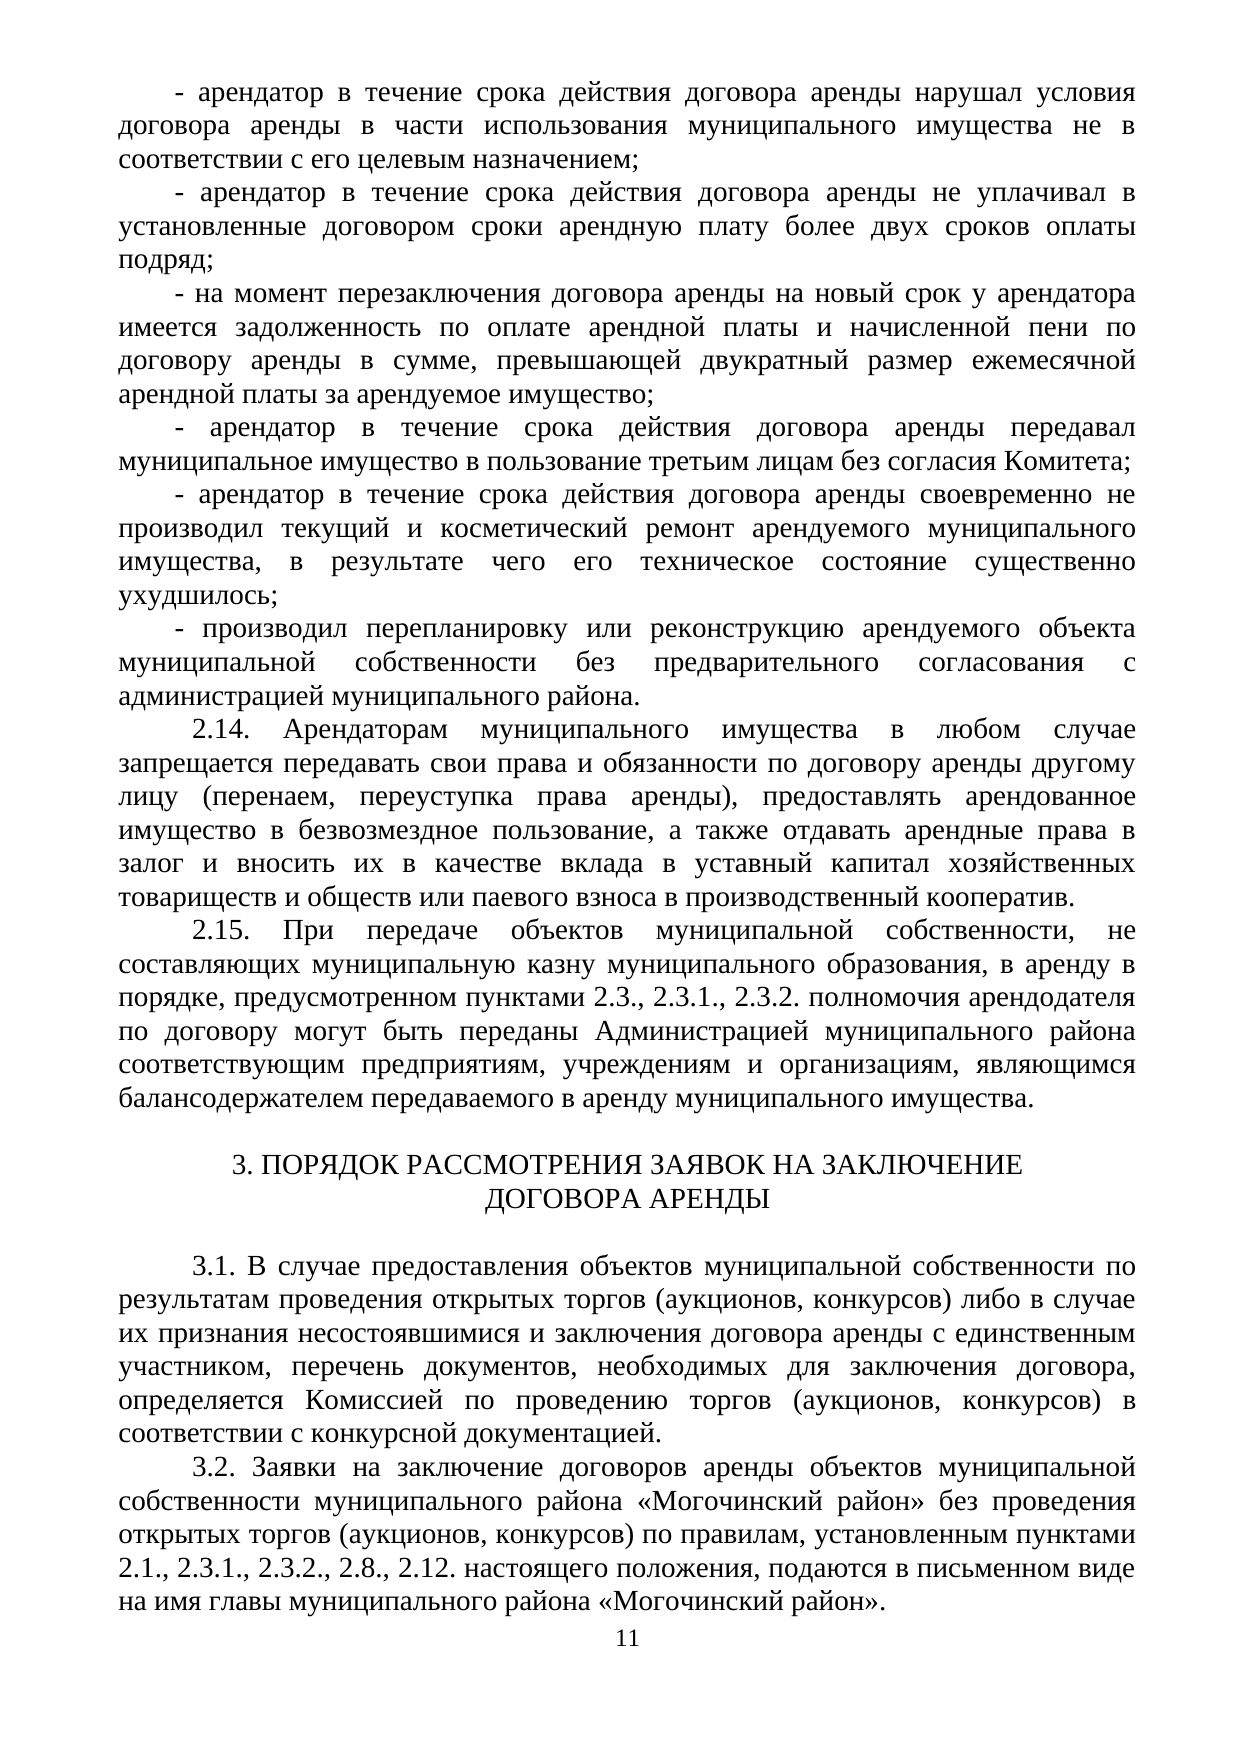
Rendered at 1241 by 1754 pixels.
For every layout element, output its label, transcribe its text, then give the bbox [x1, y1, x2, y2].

text 3. ПОРЯДОК РАССМОТРЕНИЯ ЗАЯВОК НА ЗАКЛЮЧЕНИЕ [118, 1147, 1137, 1181]
text - арендатор в течение срока действия договора аренды передавал муниципальное имущество в пользование третьим лицам без согласия Комитета; [118, 409, 1137, 476]
text 3.2. Заявки на заключение договоров аренды объектов муниципальной собственности муниципального района «Могочинский район» без проведения открытых торгов (аукционов, конкурсов) по правилам, установленным пунктами 2.1., 2.3.1., 2.3.2., 2.8., 2.12. настоящего положения, подаются в письменном виде на имя главы муниципального района «Могочинский район». [118, 1449, 1137, 1617]
text - арендатор в течение срока действия договора аренды своевременно не производил текущий и косметический ремонт арендуемого муниципального имущества, в результате чего его техническое состояние существенно ухудшилось; [118, 476, 1137, 611]
text 2.15. При передаче объектов муниципальной собственности, не составляющих муниципальную казну муниципального образования, в аренду в порядке, предусмотренном пунктами 2.3., 2.3.1., 2.3.2. полномочия арендодателя по договору могут быть переданы Администрацией муниципального района соответствующим предприятиям, учреждениям и организациям, являющимся балансодержателем передаваемого в аренду муниципального имущества. [118, 912, 1137, 1114]
text 3.1. В случае предоставления объектов муниципальной собственности по результатам проведения открытых торгов (аукционов, конкурсов) либо в случае их признания несостоявшимися и заключения договора аренды с единственным участником, перечень документов, необходимых для заключения договора, определяется Комиссией по проведению торгов (аукционов, конкурсов) в соответствии с конкурсной документацией. [118, 1248, 1137, 1449]
text - на момент перезаключения договора аренды на новый срок у арендатора имеется задолженность по оплате арендной платы и начисленной пени по договору аренды в сумме, превышающей двукратный размер ежемесячной арендной платы за арендуемое имущество; [118, 275, 1137, 409]
text ДОГОВОРА АРЕНДЫ [118, 1181, 1137, 1214]
text - арендатор в течение срока действия договора аренды нарушал условия договора аренды в части использования муниципального имущества не в соответствии с его целевым назначением; [118, 74, 1137, 174]
text - производил перепланировку или реконструкцию арендуемого объекта муниципальной собственности без предварительного согласования с администрацией муниципального района. [118, 611, 1137, 711]
text 2.14. Арендаторам муниципального имущества в любом случае запрещается передавать свои права и обязанности по договору аренды другому лицу (перенаем, переуступка права аренды), предоставлять арендованное имущество в безвозмездное пользование, а также отдавать арендные права в залог и вносить их в качестве вклада в уставный капитал хозяйственных товариществ и обществ или паевого взноса в производственный кооператив. [118, 711, 1137, 912]
text - арендатор в течение срока действия договора аренды не уплачивал в установленные договором сроки арендную плату более двух сроков оплаты подряд; [118, 174, 1137, 275]
